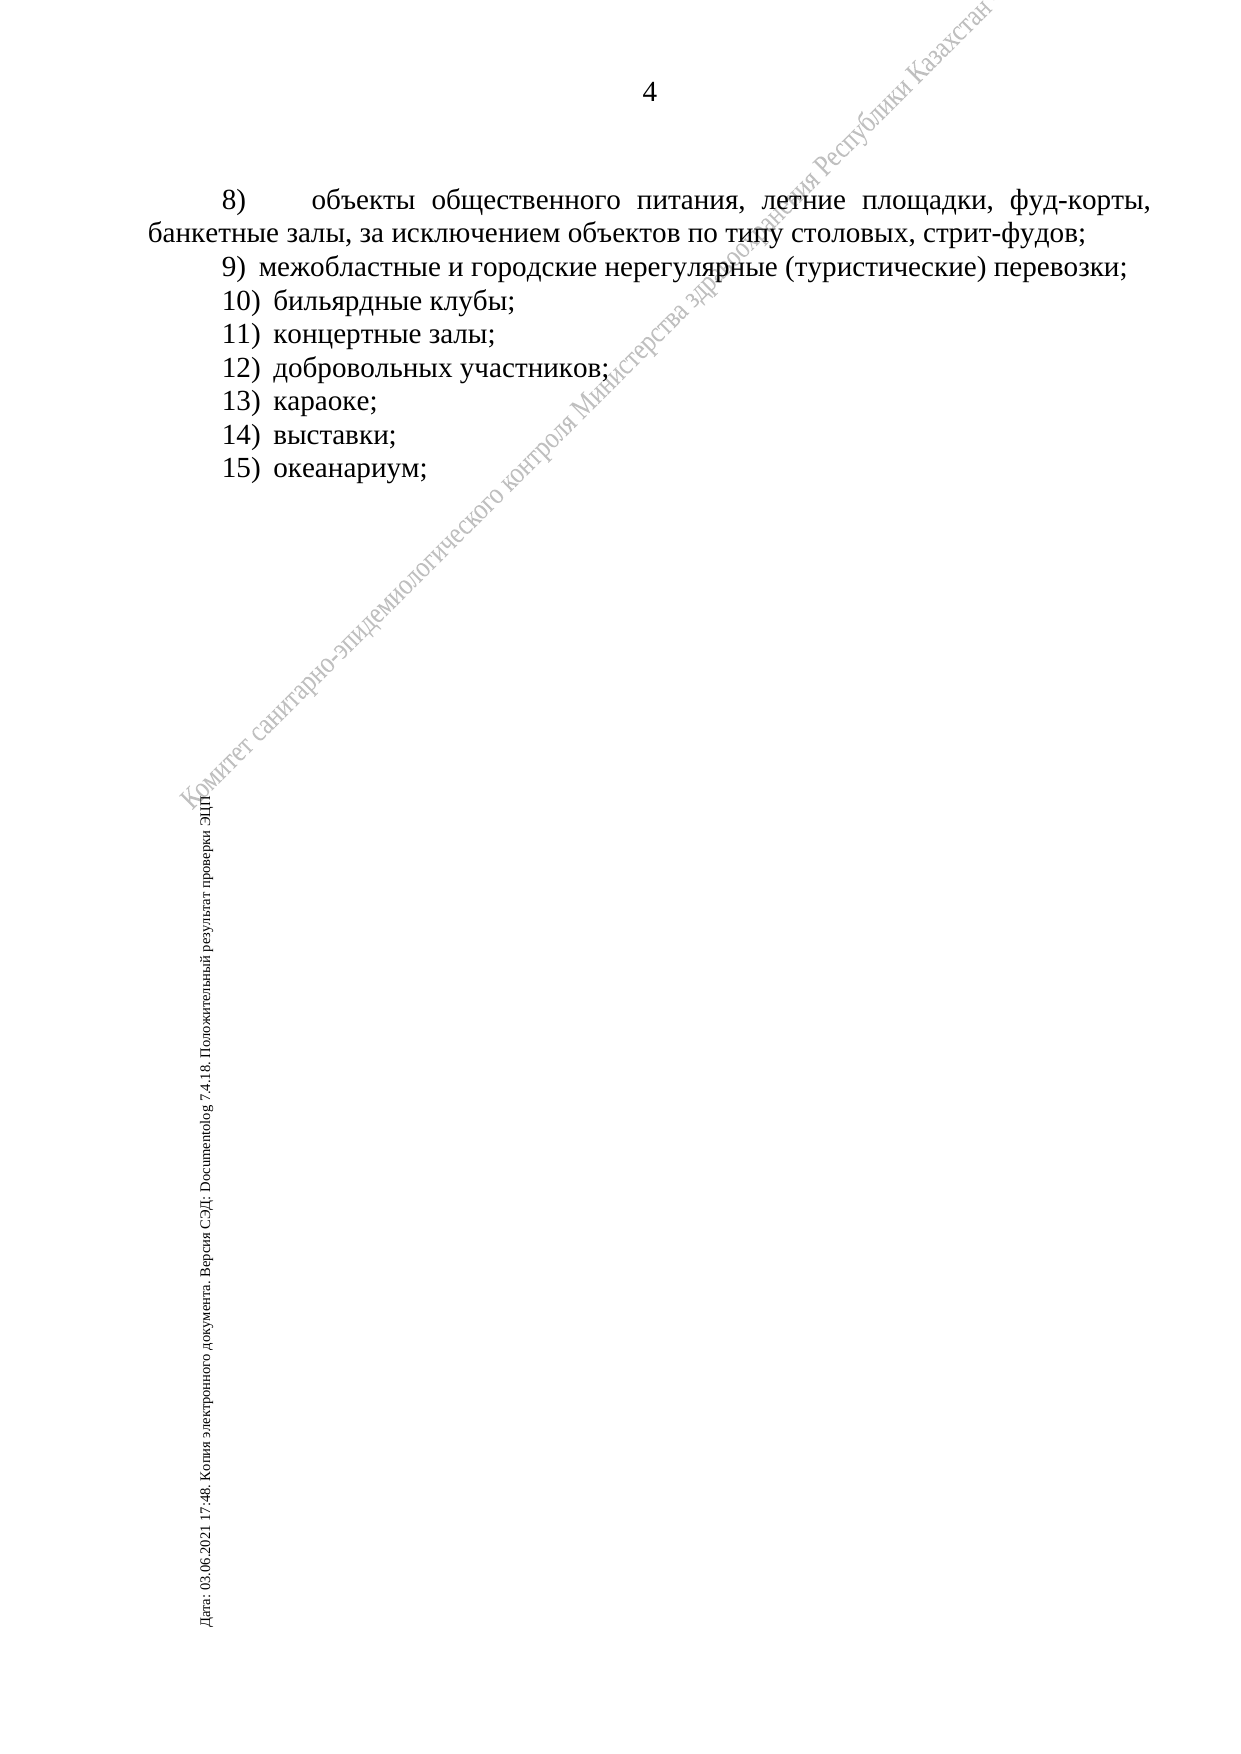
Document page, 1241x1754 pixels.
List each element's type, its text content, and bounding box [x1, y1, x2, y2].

list объекты общественного питания, летние площадки, фуд-корты, банкетные залы, за исключением объектов по типу столовых, стрит-фудов; [148, 182, 1152, 249]
list добровольных участников; [222, 350, 1152, 383]
list концертные залы; [222, 316, 1152, 350]
list межобластные и городские нерегулярные (туристические) перевозки; [222, 249, 1152, 283]
list океанариум; [148, 450, 1152, 484]
list выставки; [148, 417, 1152, 450]
list бильярдные клубы; [222, 283, 1152, 316]
list караоке; [148, 383, 1152, 417]
